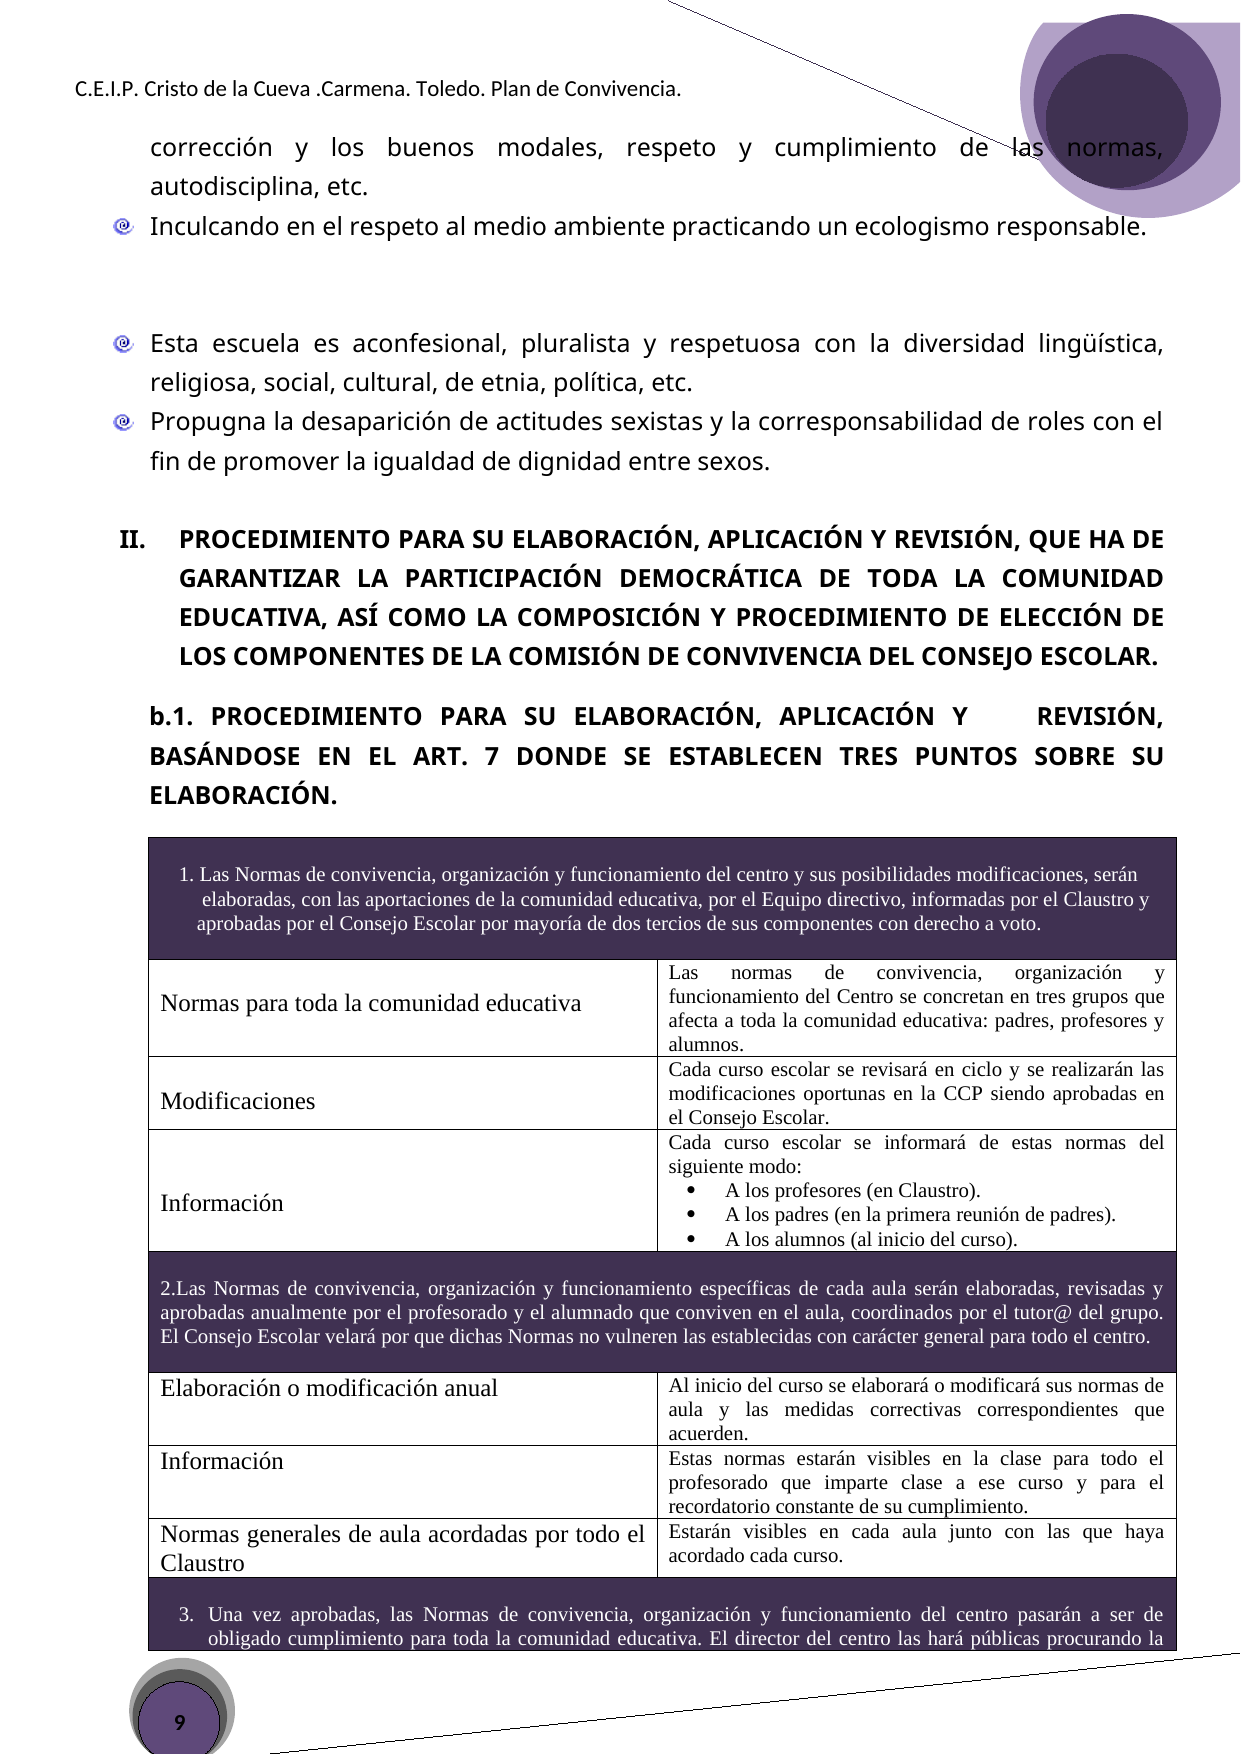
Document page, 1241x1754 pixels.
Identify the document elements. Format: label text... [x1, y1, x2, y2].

list PROCEDIMIENTO PARA SU ELABORACIÓN, APLICACIÓN Y REVISIÓN, QUE HA DE GARANTIZAR LA PARTICIPACIÓN DEMOCRÁTICA DE TODA LA COMUNIDAD EDUCATIVA, ASÍ COMO LA COMPOSICIÓN Y PROCEDIMIENTO DE ELECCIÓN DE LOS COMPONENTES DE LA COMISIÓN DE CONVIVENCIA DEL CONSEJO ESCOLAR. [119, 521, 1165, 673]
table_cell Cada curso escolar se revisará en ciclo y se realizarán las modificaciones oportunas en la CCP siendo aprobadas en el Consejo Escolar. [658, 1057, 1176, 1129]
table_cell Normas para toda la comunidad educativa [149, 960, 657, 1056]
table_cell Modificaciones [149, 1057, 657, 1129]
table_cell Información [149, 1130, 657, 1251]
table_cell 2.Las Normas de convivencia, organización y funcionamiento específicas de cada aula serán elaboradas, revisadas y aprobadas anualmente por el profesorado y el alumnado que conviven en el aula, coordinados por el tutor@ del grupo. El Consejo Escolar velará por que dichas Normas no vulneren las establecidas con carácter general para todo el centro. [149, 1252, 1176, 1372]
table_cell Elaboración o modificación anual [149, 1373, 657, 1445]
picture [113, 414, 134, 431]
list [112, 130, 1165, 203]
table_cell Al inicio del curso se elaborará o modificará sus normas de aula y las medidas correctivas correspondientes que acuerden. [658, 1373, 1176, 1445]
table_cell Normas generales de aula acordadas por todo el Claustro [149, 1519, 657, 1577]
picture [113, 218, 134, 235]
table_cell Información [149, 1446, 657, 1518]
table_header 1. Las Normas de convivencia, organización y funcionamiento del centro y sus posibilidades modificaciones, serán elaboradas, con las aportaciones de la comunidad educativa, por el Equipo directivo, informadas por el Claustro y aprobadas por el Consejo Escolar por mayoría de dos tercios de sus componentes con derecho a voto. [149, 838, 1176, 959]
list Inculcando en el respeto al medio ambiente practicando un ecologismo responsable. [112, 208, 1165, 242]
table_cell Las normas de convivencia, organización y funcionamiento del Centro se concretan en tres grupos que afecta a toda la comunidad educativa: padres, profesores y alumnos. [658, 960, 1176, 1056]
text b.1. PROCEDIMIENTO PARA SU ELABORACIÓN, APLICACIÓN Y REVISIÓN, BASÁNDOSE EN EL ART. 7 DONDE SE ESTABLECEN TRES PUNTOS SOBRE SU ELABORACIÓN. [149, 699, 1165, 811]
table_cell Estarán visibles en cada aula junto con las que haya acordado cada curso. [658, 1519, 1176, 1577]
list Esta escuela es aconfesional, pluralista y respetuosa con la diversidad lingüística, religiosa, social, cultural, de etnia, política, etc. [112, 326, 1165, 399]
picture [113, 335, 134, 353]
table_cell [149, 1578, 1176, 1650]
list Propugna la desaparición de actitudes sexistas y la corresponsabilidad de roles con el fin de promover la igualdad de dignidad entre sexos. [112, 404, 1165, 477]
table_cell Cada curso escolar se informará de estas normas del siguiente modo: A los profesores (en Claustro). A los padres (en la primera reunión de padres). A los alumnos (al inicio del curso). [658, 1130, 1176, 1251]
table_cell Estas normas estarán visibles en la clase para todo el profesorado que imparte clase a ese curso y para el recordatorio constante de su cumplimiento. [658, 1446, 1176, 1518]
